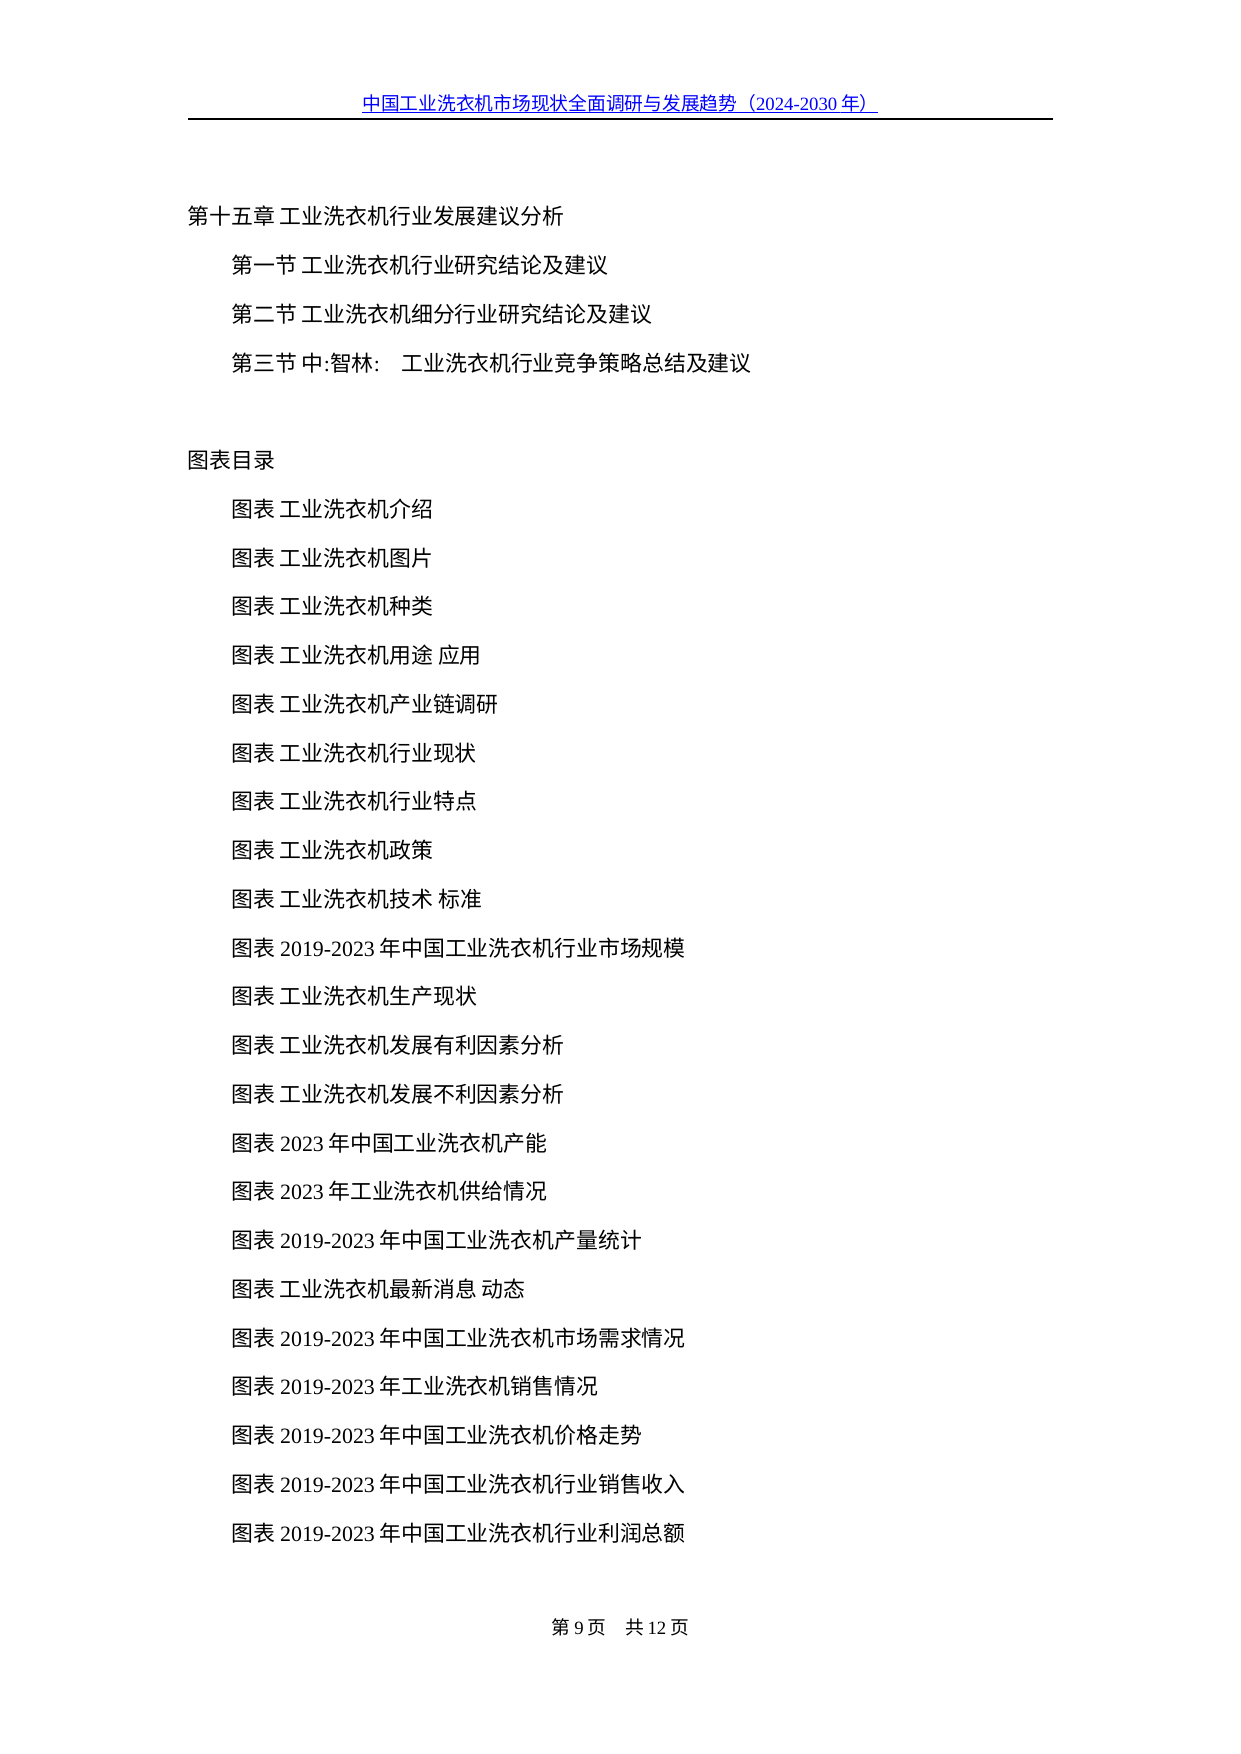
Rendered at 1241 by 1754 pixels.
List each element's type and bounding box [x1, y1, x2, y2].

text [187, 150, 1053, 1548]
